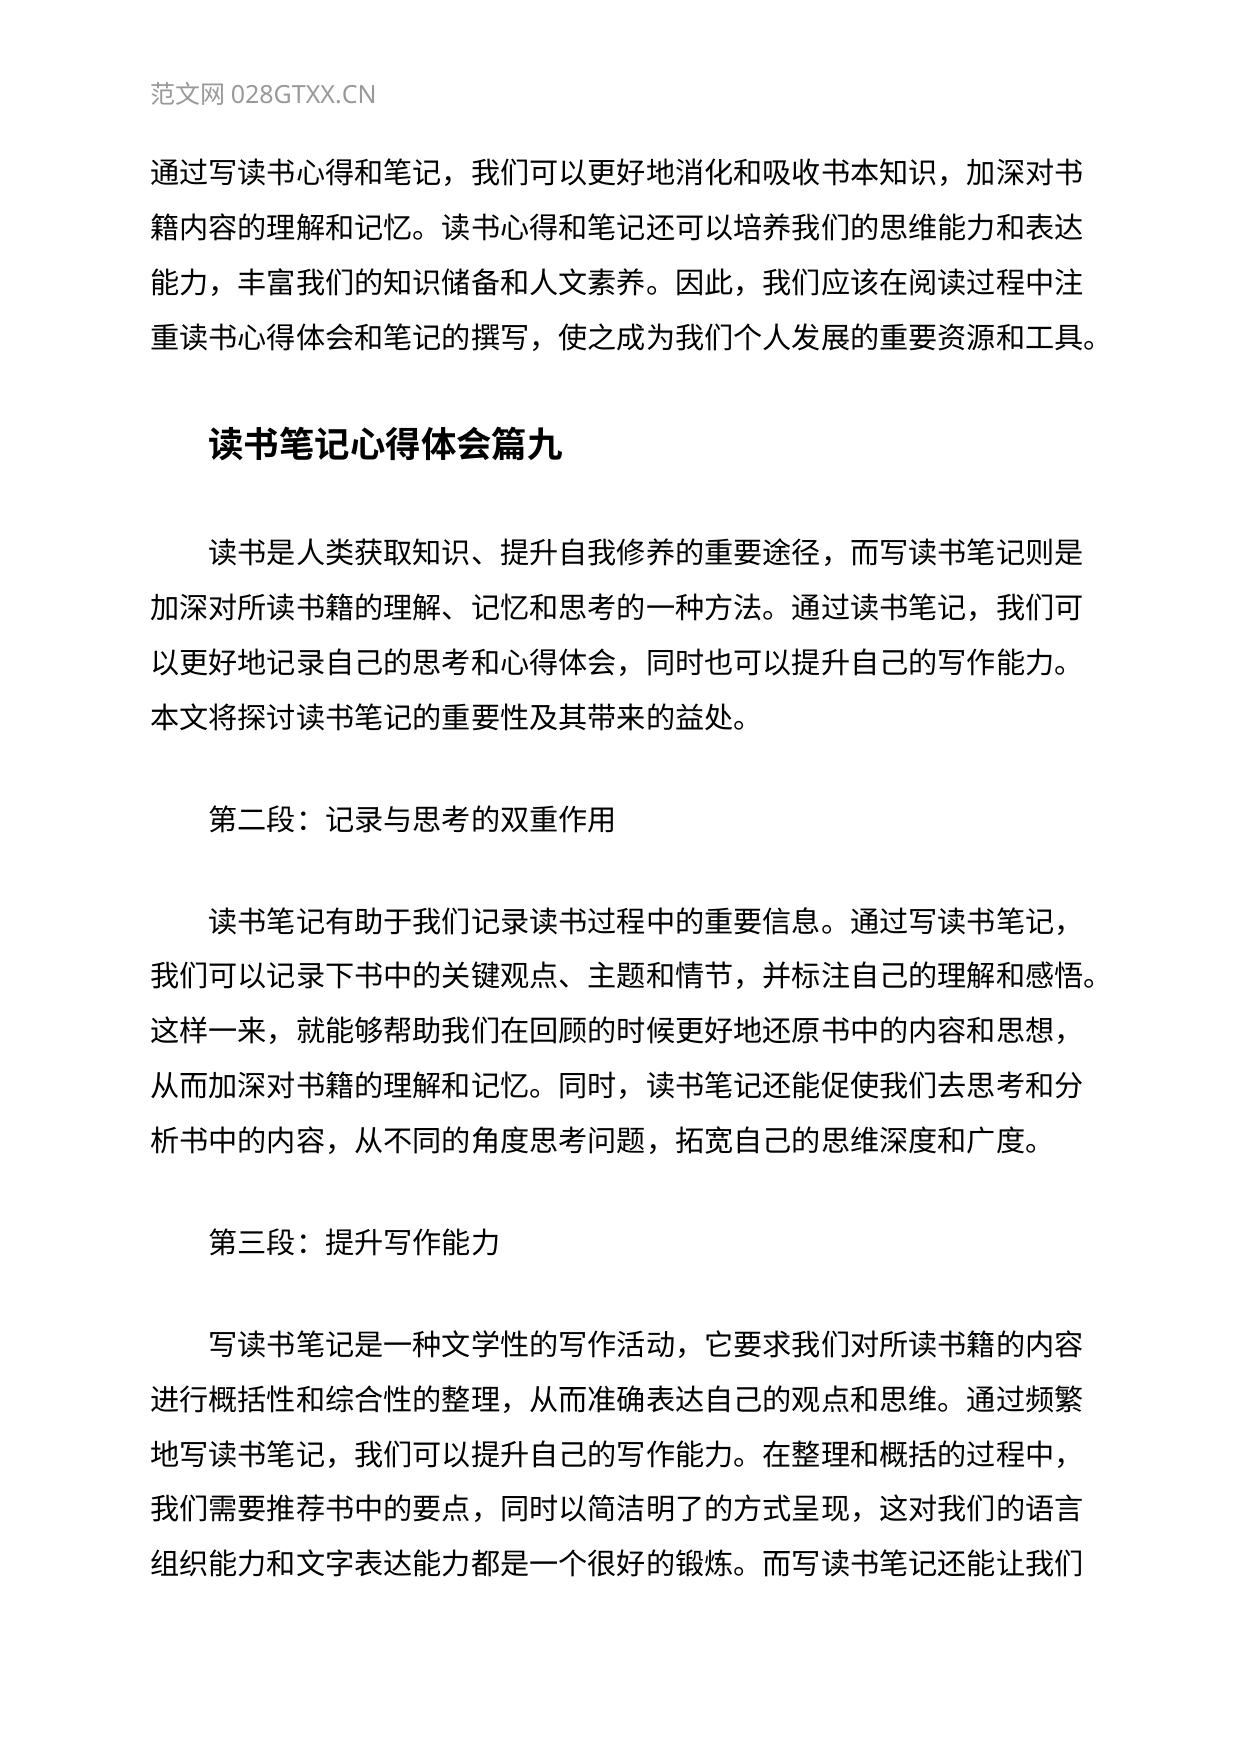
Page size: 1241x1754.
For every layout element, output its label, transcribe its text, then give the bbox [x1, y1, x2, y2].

text 读书笔记心得体会篇九 [150, 416, 1090, 468]
text 读书是人类获取知识、提升自我修养的重要途径，而写读书笔记则是加深对所读书籍的理解、记忆和思考的一种方法。通过读书笔记，我们可以更好地记录自己的思考和心得体会，同时也可以提升自己的写作能力。本文将探讨读书笔记的重要性及其带来的益处。 [150, 530, 1090, 737]
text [150, 1321, 1090, 1583]
text 读书笔记有助于我们记录读书过程中的重要信息。通过写读书笔记，我们可以记录下书中的关键观点、主题和情节，并标注自己的理解和感悟。这样一来，就能够帮助我们在回顾的时候更好地还原书中的内容和思想，从而加深对书籍的理解和记忆。同时，读书笔记还能促使我们去思考和分析书中的内容，从不同的角度思考问题，拓宽自己的思维深度和广度。 [150, 898, 1090, 1160]
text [150, 150, 1090, 357]
text 第二段：记录与思考的双重作用 [150, 796, 1090, 839]
text 第三段：提升写作能力 [150, 1219, 1090, 1262]
